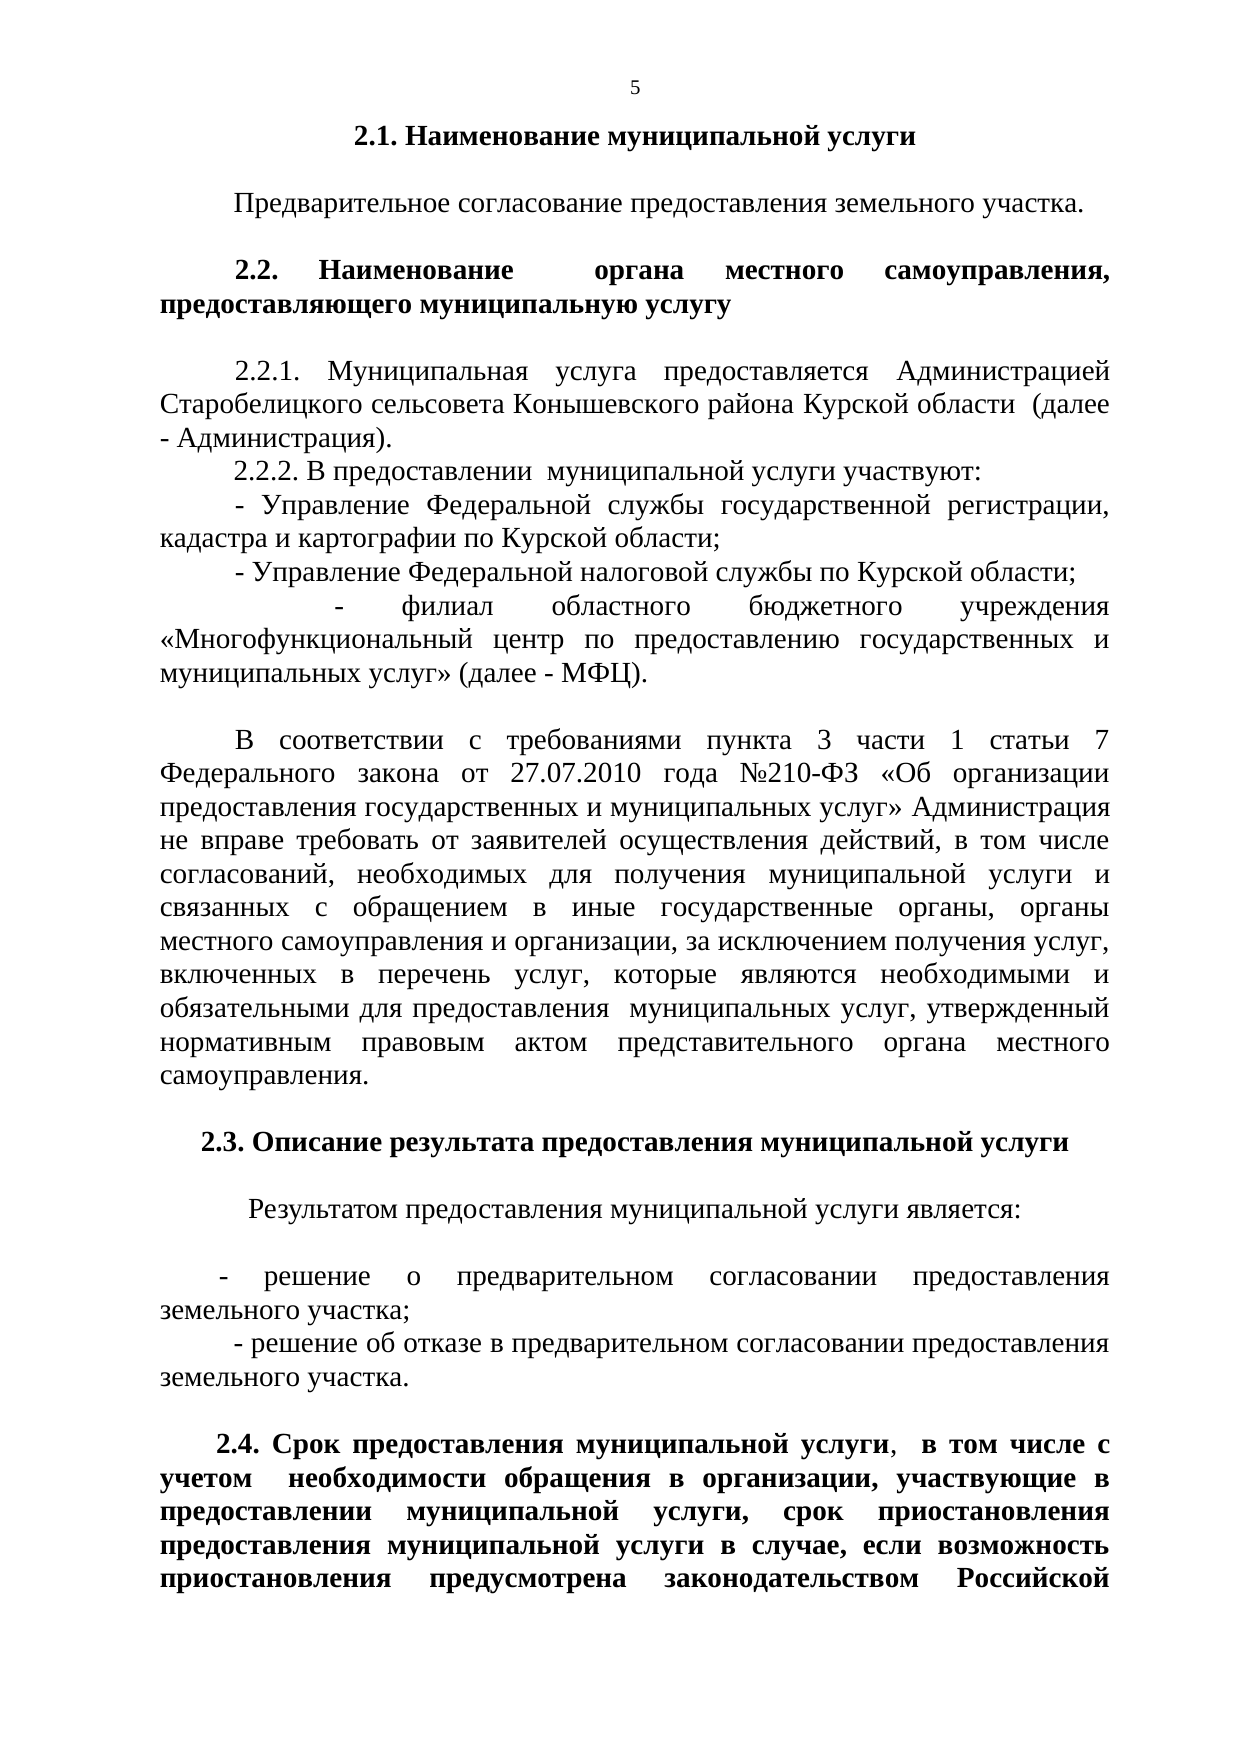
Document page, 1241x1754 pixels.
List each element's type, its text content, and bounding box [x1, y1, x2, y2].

text 2.1. Наименование муниципальной услуги [159, 118, 1110, 152]
text - Управление Федеральной службы государственной регистрации, кадастра и картографии по Курской области; [159, 487, 1110, 554]
text Предварительное согласование предоставления земельного участка. [159, 185, 1110, 219]
text Результатом предоставления муниципальной услуги является: [159, 1191, 1110, 1225]
text 2.3. Описание результата предоставления муниципальной услуги [159, 1124, 1110, 1158]
text В соответствии с требованиями пункта 3 части 1 статьи 7 Федерального закона от 27.07.2010 года №210-ФЗ «Об организации предоставления государственных и муниципальных услуг» Администрация не вправе требовать от заявителей осуществления действий, в том числе согласований, необходимых для получения муниципальной услуги и связанных с обращением в иные государственные органы, органы местного самоуправления и организации, за исключением получения услуг, включенных в перечень услуг, которые являются необходимыми и обязательными для предоставления муниципальных услуг, утвержденный нормативным правовым актом представительного органа местного самоуправления. [159, 722, 1110, 1091]
text 2.2.1. Муниципальная услуга предоставляется Администрацией Старобелицкого сельсовета Конышевского района Курской области (далее - Администрация). [159, 353, 1110, 453]
text - решение об отказе в предварительном согласовании предоставления земельного участка. [159, 1326, 1110, 1393]
text - решение о предварительном согласовании предоставления земельного участка; [159, 1258, 1110, 1326]
text 2.2.2. В предоставлении муниципальной услуги участвуют: [159, 453, 1110, 487]
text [159, 1426, 1110, 1594]
text - Управление Федеральной налоговой службы по Курской области; [159, 554, 1110, 588]
text 2.2. Наименование органа местного самоуправления, предоставляющего муниципальную услугу [159, 252, 1110, 319]
text - филиал областного бюджетного учреждения «Многофункциональный центр по предоставлению государственных и муниципальных услуг» (далее - МФЦ). [159, 588, 1110, 688]
